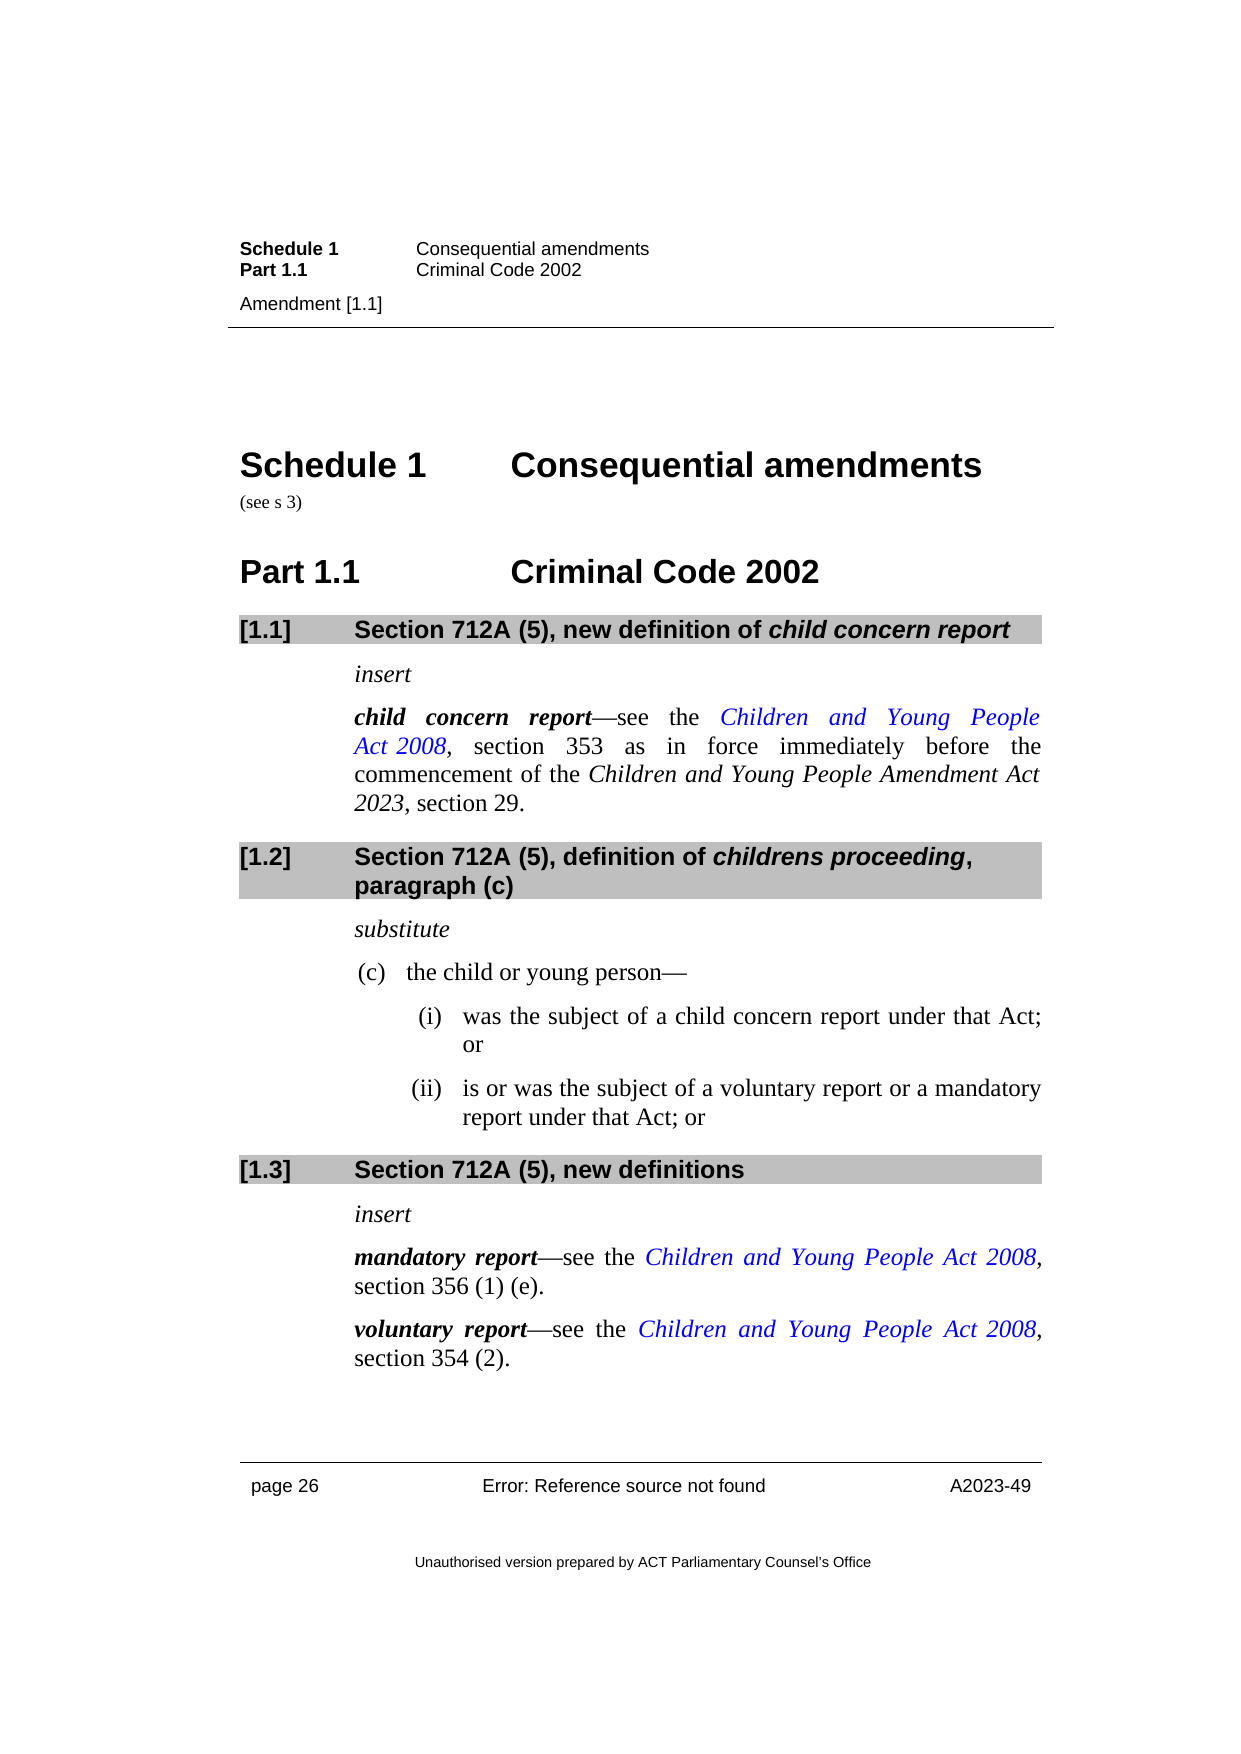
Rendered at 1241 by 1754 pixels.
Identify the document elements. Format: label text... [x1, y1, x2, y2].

text voluntary report—see the Children and Young People Act 2008, section 354 (2). [354, 1314, 1042, 1372]
text [1.3] Section 712A (5), new definitions [239, 1155, 1042, 1184]
text insert [354, 1199, 1042, 1227]
text (ii) is or was the subject of a voluntary report or a mandatory report under that Act; or [239, 1073, 1042, 1130]
text mandatory report—see the Children and Young People Act 2008, section 356 (1) (e). [354, 1242, 1042, 1299]
text [1.1] Section 712A (5), new definition of child concern report [239, 615, 1042, 644]
text child concern report—see the Children and Young People Act 2008, section 353 as in force immediately before the commencement of the Children and Young People Amendment Act 2023, section 29. [354, 702, 1042, 817]
text insert [354, 659, 1042, 687]
text (i) was the subject of a child concern report under that Act; or [239, 1001, 1042, 1058]
text (c) the child or young person— [239, 957, 1042, 986]
text (see s 3) [239, 491, 1042, 512]
text substitute [354, 914, 1042, 943]
text [1.2] Section 712A (5), definition of childrens proceeding, paragraph (c) [239, 842, 1042, 899]
text Part 1.1 Criminal Code 2002 [239, 552, 1042, 590]
subtitle Schedule 1 Consequential amendments [239, 444, 1042, 484]
